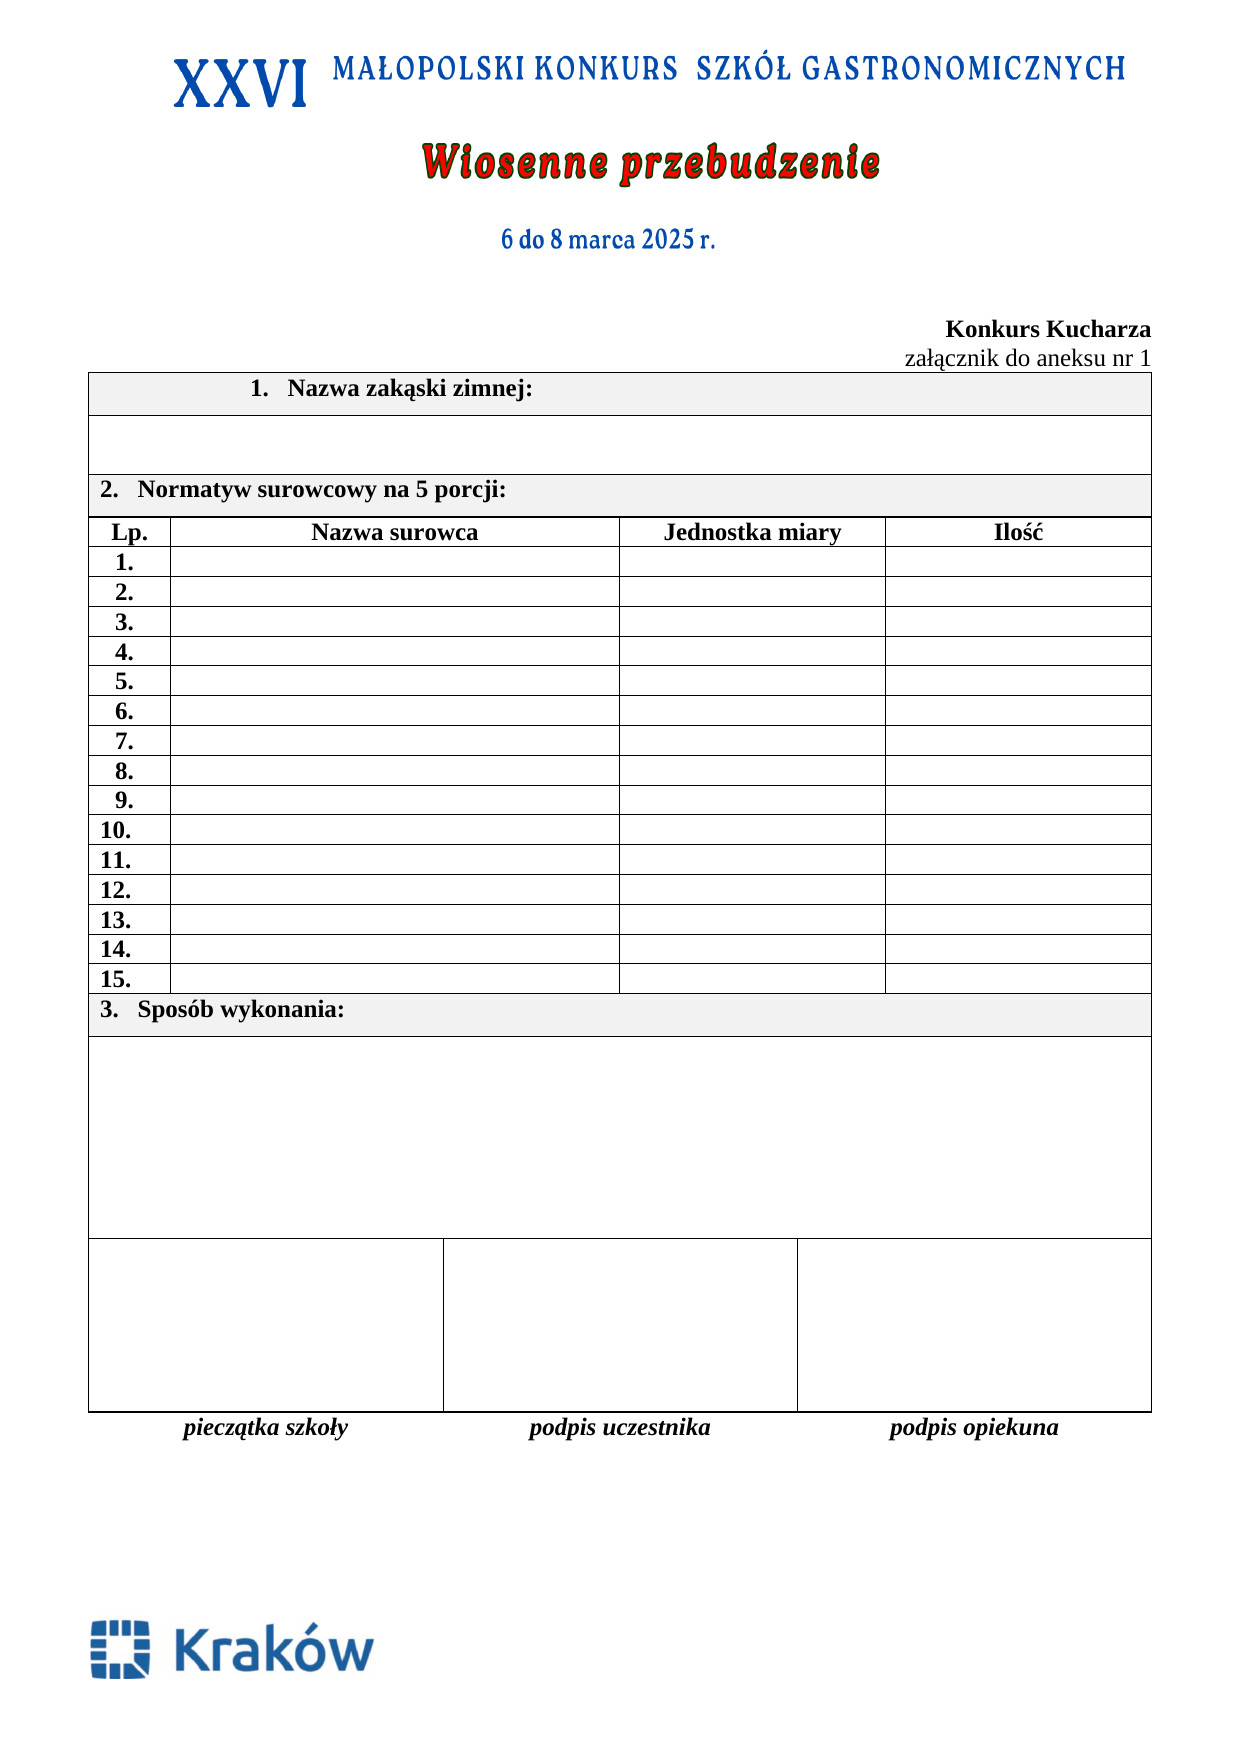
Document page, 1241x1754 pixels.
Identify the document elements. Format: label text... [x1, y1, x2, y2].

table_cell [89, 416, 1151, 473]
table_cell [620, 637, 885, 665]
table_cell [171, 786, 619, 814]
table_cell [886, 726, 1151, 755]
table_cell [171, 696, 619, 725]
table_cell [89, 1037, 1151, 1238]
table_cell [886, 577, 1151, 606]
table_cell Normatyw surowcowy na 5 porcji: [89, 475, 1151, 516]
table_cell [89, 845, 170, 874]
table_cell [89, 637, 170, 665]
table_cell [620, 935, 885, 963]
table_cell Ilość [886, 518, 1151, 546]
table_cell [886, 815, 1151, 844]
table_cell [620, 607, 885, 636]
table_cell [886, 696, 1151, 725]
table_cell [620, 905, 885, 933]
table_cell [89, 607, 170, 636]
table_cell [620, 786, 885, 814]
picture [88, 29, 1169, 286]
table_cell pieczątka szkoły [89, 1413, 443, 1467]
table_cell Lp. [89, 518, 170, 546]
table_cell [886, 905, 1151, 933]
table_cell [620, 964, 885, 993]
table_cell Nazwa surowca [171, 518, 619, 546]
table_cell [886, 935, 1151, 963]
table_cell [886, 786, 1151, 814]
table_cell [171, 547, 619, 576]
table_cell [171, 815, 619, 844]
table_cell [171, 666, 619, 695]
table_cell [89, 1239, 443, 1411]
table_cell [886, 637, 1151, 665]
table_cell [620, 756, 885, 784]
table_cell [89, 964, 170, 993]
table_cell [89, 696, 170, 725]
table_cell [886, 547, 1151, 576]
table_cell [171, 964, 619, 993]
table_cell Jednostka miary [620, 518, 885, 546]
table_cell [620, 726, 885, 755]
table_cell [886, 666, 1151, 695]
table_cell [89, 905, 170, 933]
table_cell [620, 696, 885, 725]
text Konkurs Kucharza [89, 314, 1152, 343]
table_cell [89, 726, 170, 755]
table_cell [886, 964, 1151, 993]
table_cell podpis uczestnika [443, 1413, 797, 1467]
table_cell [620, 845, 885, 874]
text załącznik do aneksu nr 1 [89, 343, 1152, 372]
table_cell [886, 607, 1151, 636]
table_cell [89, 786, 170, 814]
table_cell [89, 815, 170, 844]
table_cell [171, 756, 619, 784]
table_cell [444, 1239, 797, 1411]
table_cell [89, 547, 170, 576]
table_cell [89, 577, 170, 606]
table_cell [620, 547, 885, 576]
table_cell [620, 815, 885, 844]
table_cell [171, 607, 619, 636]
table_cell [886, 875, 1151, 904]
table_cell [171, 935, 619, 963]
table_cell [89, 756, 170, 784]
table_cell [171, 875, 619, 904]
table_cell [171, 726, 619, 755]
table_cell Sposób wykonania: [89, 994, 1151, 1036]
table_cell [171, 577, 619, 606]
table_cell [89, 935, 170, 963]
table_cell [89, 875, 170, 904]
table_cell [171, 905, 619, 933]
table_cell [886, 756, 1151, 784]
table_cell [620, 666, 885, 695]
picture [2, 1501, 384, 1679]
table_cell [171, 637, 619, 665]
table_cell [620, 577, 885, 606]
table_cell [620, 875, 885, 904]
table_cell [171, 845, 619, 874]
table_cell [89, 666, 170, 695]
table_header Nazwa zakąski zimnej: [89, 373, 1151, 415]
table_cell [886, 845, 1151, 874]
table_cell [798, 1239, 1151, 1411]
table_cell podpis opiekuna [797, 1413, 1152, 1467]
